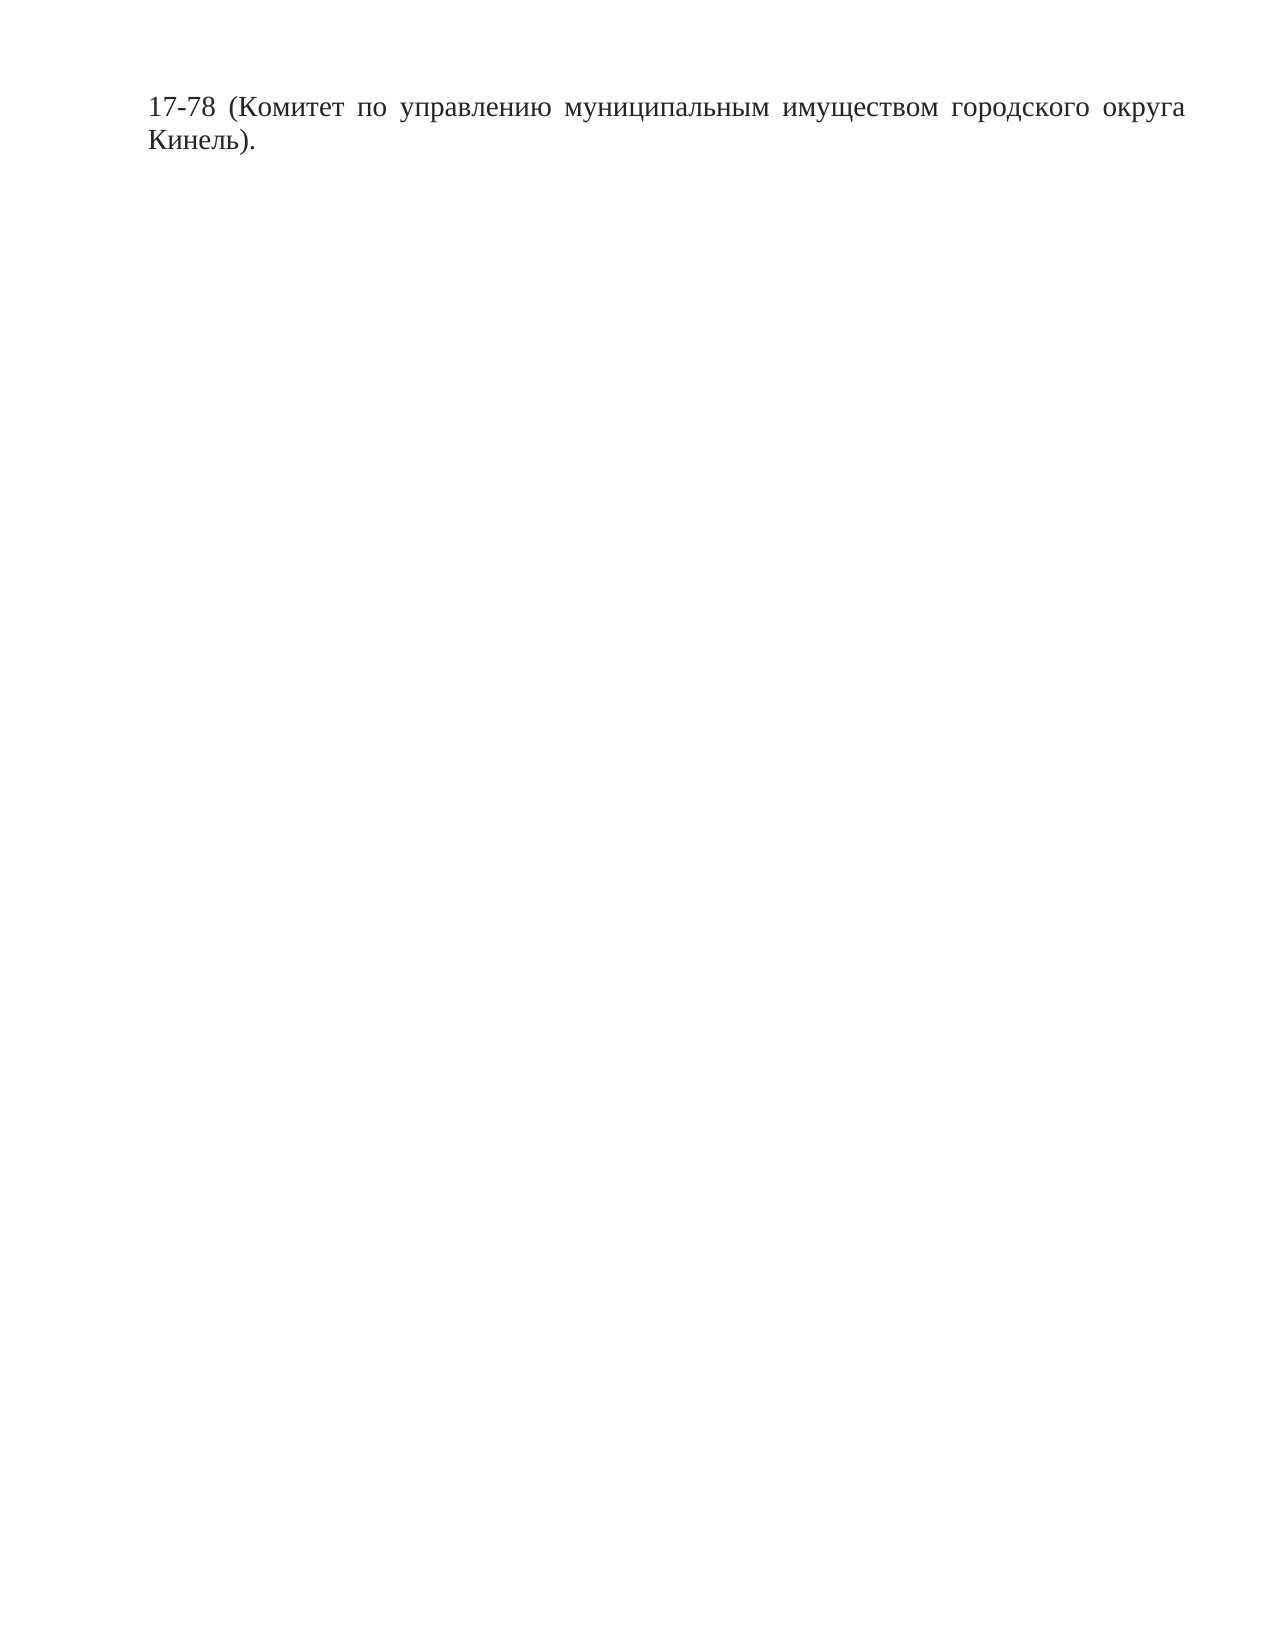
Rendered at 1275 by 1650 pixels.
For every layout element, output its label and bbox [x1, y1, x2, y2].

text [148, 89, 1186, 156]
